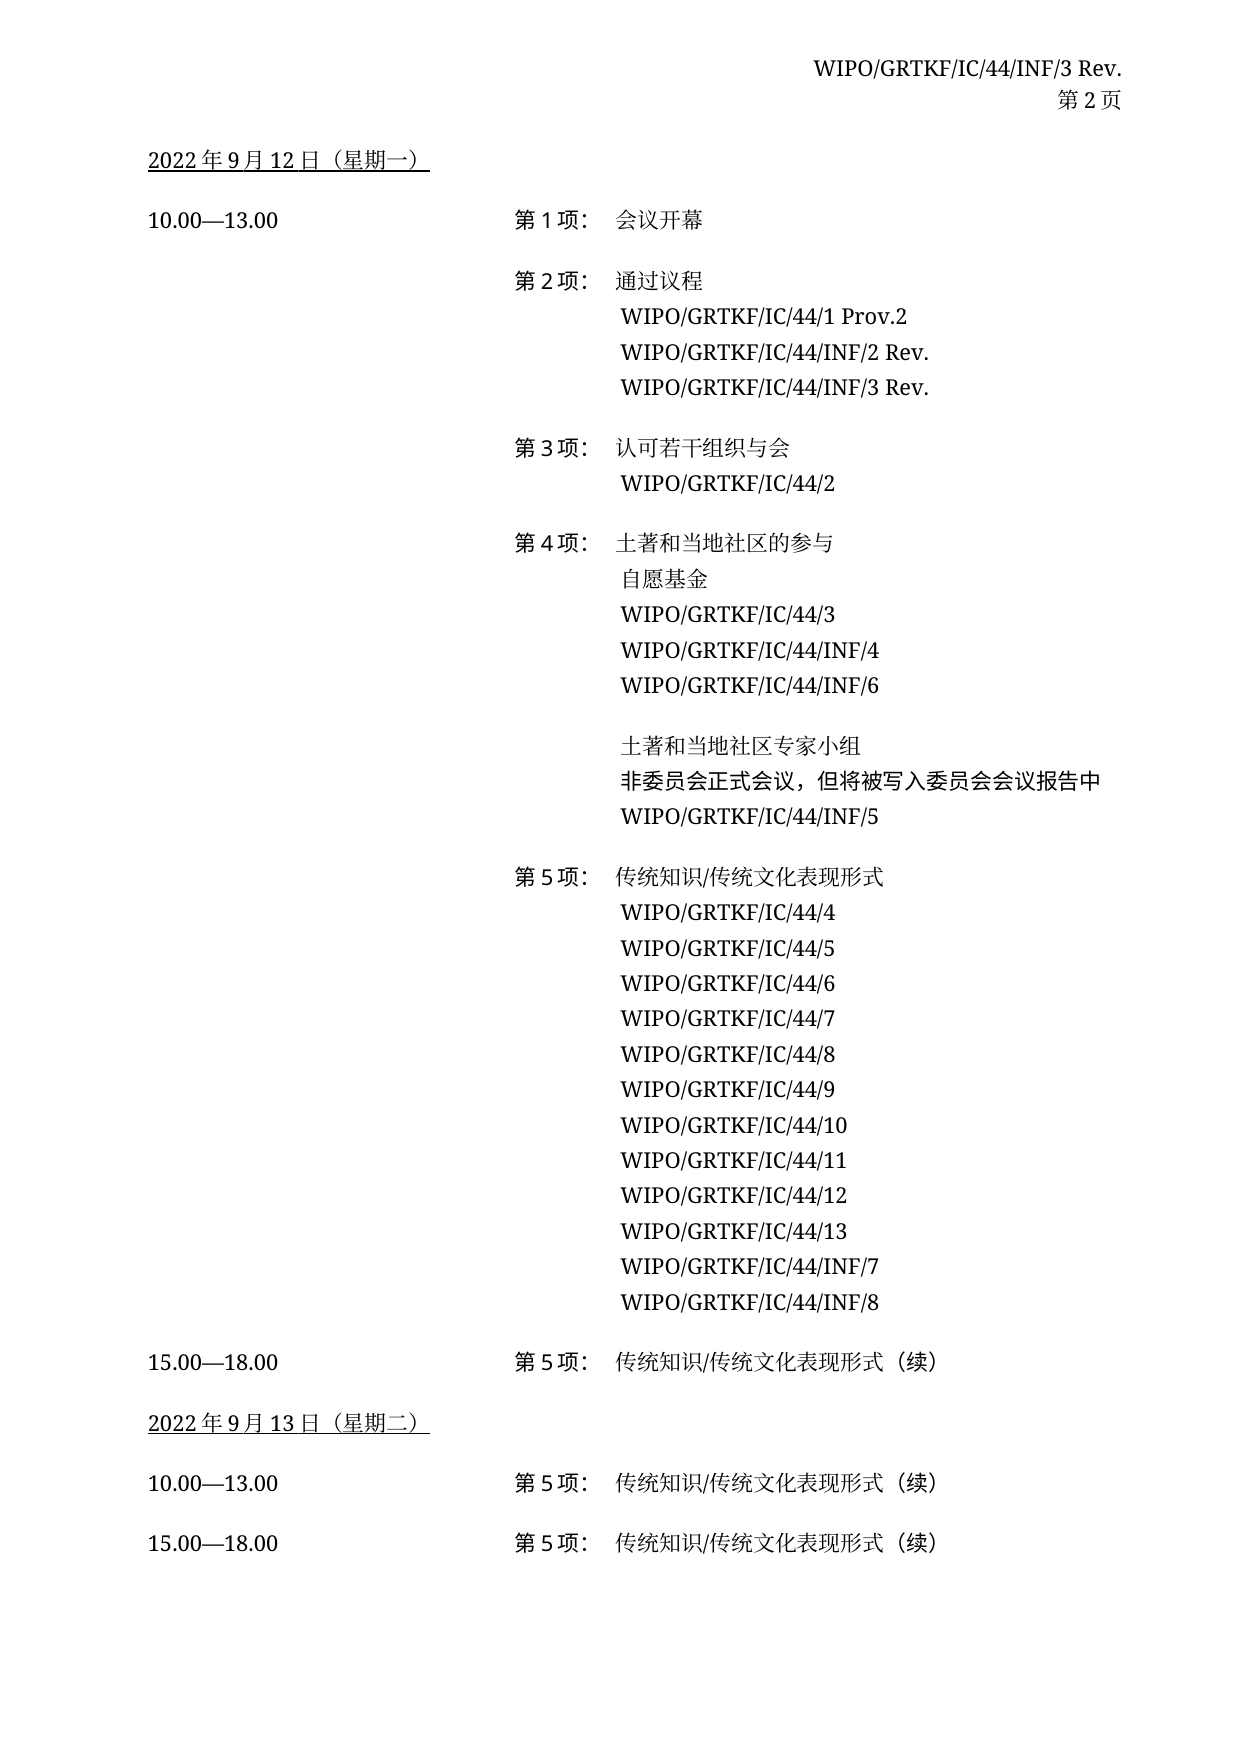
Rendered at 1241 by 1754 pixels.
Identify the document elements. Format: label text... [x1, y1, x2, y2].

text 第2项： 通过议程 [148, 260, 1122, 296]
text WIPO/GRTKF/IC/44/INF/7 WIPO/GRTKF/IC/44/INF/8 [148, 1246, 1122, 1317]
text 10.00—13.00 第5项： 传统知识/传统文化表现形式（续） [148, 1462, 1122, 1498]
text 第5项： 传统知识/传统文化表现形式 [148, 856, 1122, 892]
text WIPO/GRTKF/IC/44/1 Prov.2 [148, 296, 1122, 331]
text WIPO/GRTKF/IC/44/4 [148, 892, 1122, 927]
text 10.00—13.00 第1项： 会议开幕 [148, 200, 1122, 235]
text WIPO/GRTKF/IC/44/13 [148, 1210, 1122, 1246]
text WIPO/GRTKF/IC/44/9 [148, 1069, 1122, 1104]
text WIPO/GRTKF/IC/44/INF/4 [148, 629, 1122, 664]
text WIPO/GRTKF/IC/44/6 [148, 962, 1122, 998]
text WIPO/GRTKF/IC/44/INF/5 [148, 796, 1122, 831]
text WIPO/GRTKF/IC/44/INF/2 Rev. [148, 331, 1122, 367]
text 土著和当地社区专家小组 [148, 725, 1122, 760]
text WIPO/GRTKF/IC/44/12 [148, 1175, 1122, 1210]
text 2022年9月12日（星期一） [148, 139, 1122, 175]
text 15.00—18.00 第5项： 传统知识/传统文化表现形式（续） [148, 1342, 1122, 1377]
text WIPO/GRTKF/IC/44/7 [148, 998, 1122, 1033]
text WIPO/GRTKF/IC/44/8 [148, 1033, 1122, 1069]
text WIPO/GRTKF/IC/44/10 [148, 1104, 1122, 1139]
text 自愿基金 [148, 558, 1122, 594]
text 15.00—18.00 第5项： 传统知识/传统文化表现形式（续） [148, 1523, 1122, 1558]
text WIPO/GRTKF/IC/44/5 [148, 927, 1122, 962]
text WIPO/GRTKF/IC/44/2 [148, 462, 1122, 498]
text 非委员会正式会议，但将被写入委员会会议报告中 [148, 760, 1122, 796]
text WIPO/GRTKF/IC/44/INF/6 [148, 664, 1122, 700]
text 第4项： 土著和当地社区的参与 [148, 523, 1122, 558]
text WIPO/GRTKF/IC/44/11 [148, 1139, 1122, 1175]
text WIPO/GRTKF/IC/44/INF/3 Rev. [148, 367, 1122, 402]
text 2022年9月13日（星期二） [148, 1402, 1122, 1437]
text 第3项： 认可若干组织与会 [148, 427, 1122, 462]
text WIPO/GRTKF/IC/44/3 [148, 594, 1122, 629]
